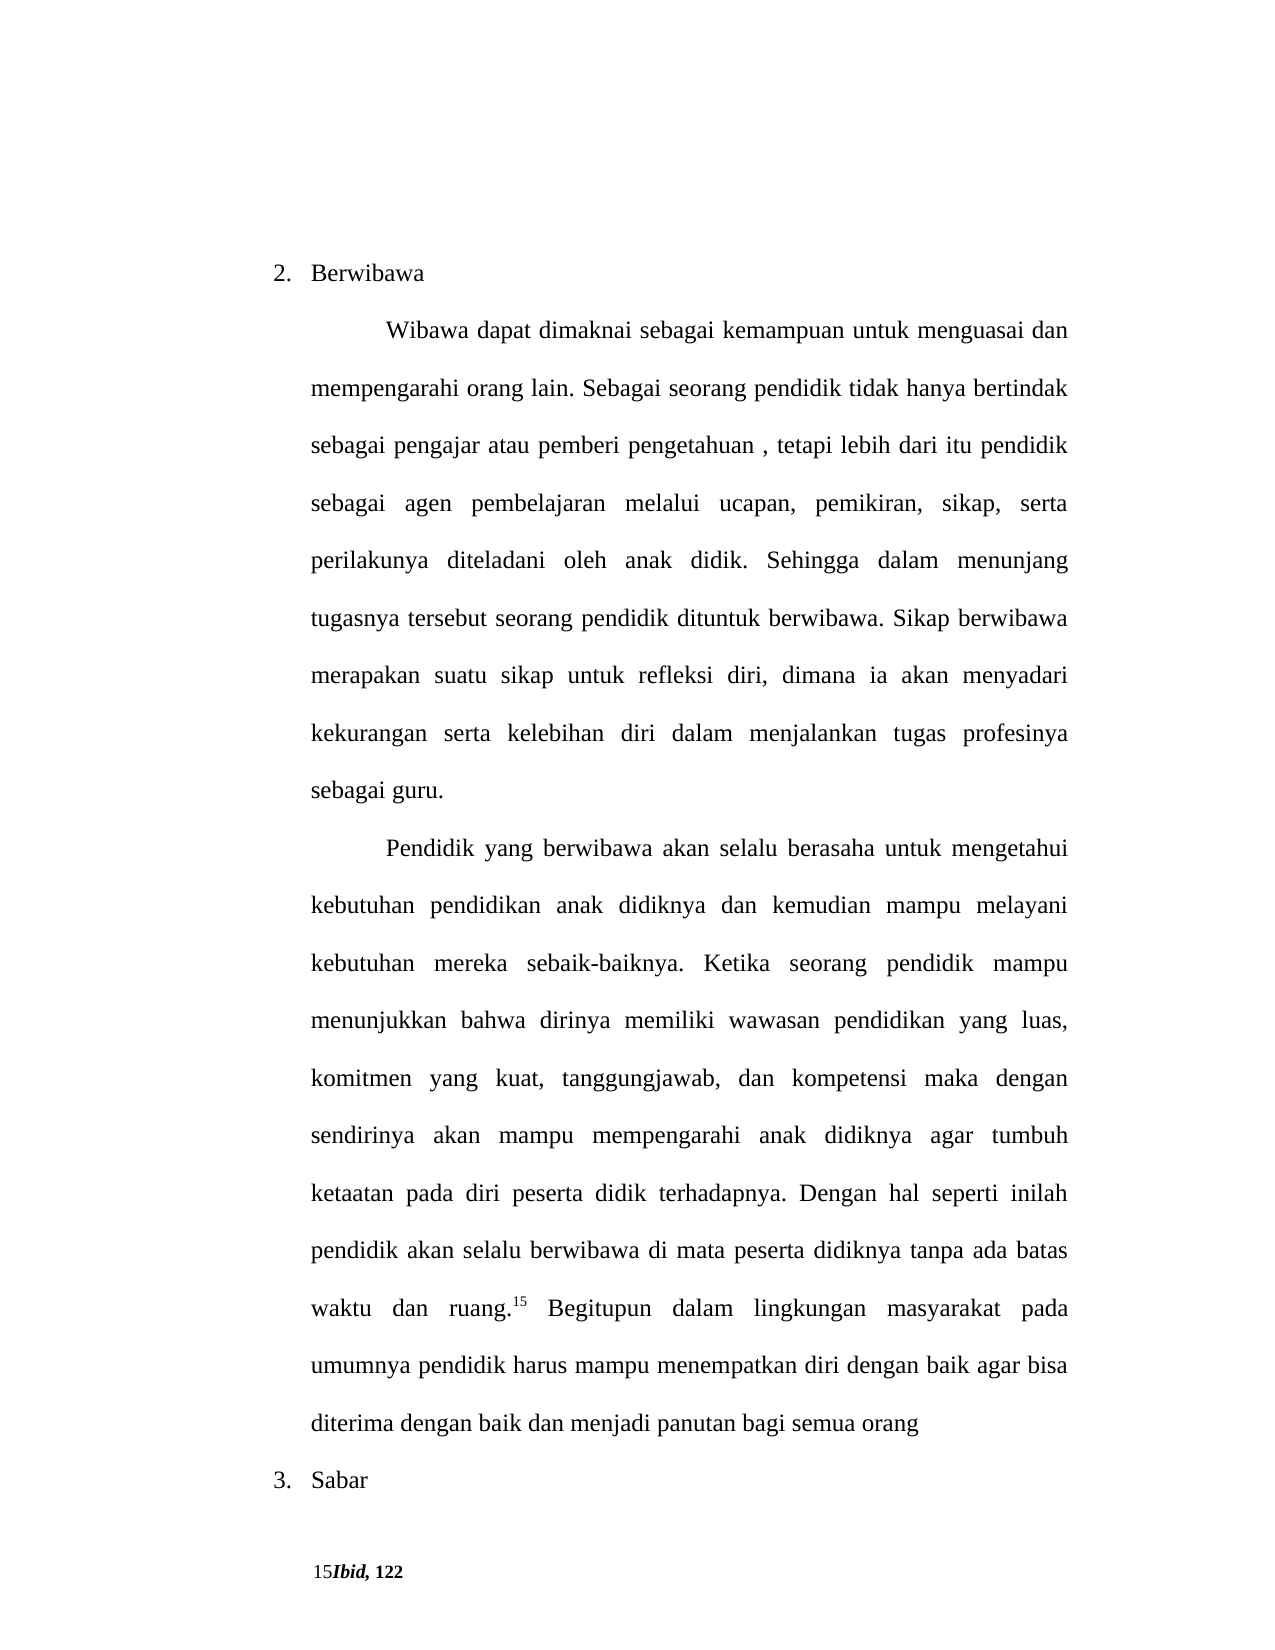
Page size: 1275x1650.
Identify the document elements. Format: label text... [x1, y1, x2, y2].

list Sabar [273, 1443, 1068, 1500]
text Wibawa dapat dimaknai sebagai kemampuan untuk menguasai dan mempengarahi orang lain. Sebagai seorang pendidik tidak hanya bertindak sebagai pengajar atau pemberi pengetahuan , tetapi lebih dari itu pendidik sebagai agen pembelajaran melalui ucapan, pemikiran, sikap, serta perilakunya diteladani oleh anak didik. Sehingga dalam menunjang tugasnya tersebut seorang pendidik dituntuk berwibawa. Sikap berwibawa merapakan suatu sikap untuk refleksi diri, dimana ia akan menyadari kekurangan serta kelebihan diri dalam menjalankan tugas profesinya sebagai guru. [311, 293, 1068, 810]
list Berwibawa [273, 235, 1068, 293]
text Pendidik yang berwibawa akan selalu berasaha untuk mengetahui kebutuhan pendidikan anak didiknya dan kemudian mampu melayani kebutuhan mereka sebaik-baiknya. Ketika seorang pendidik mampu menunjukkan bahwa dirinya memiliki wawasan pendidikan yang luas, komitmen yang kuat, tanggungjawab, dan kompetensi maka dengan sendirinya akan mampu mempengarahi anak didiknya agar tumbuh ketaatan pada diri peserta didik terhadapnya. Dengan hal seperti inilah pendidik akan selalu berwibawa di mata peserta didiknya tanpa ada batas waktu dan ruang. Begitupun dalam lingkungan masyarakat pada umumnya pendidik harus mampu menempatkan diri dengan baik agar bisa diterima dengan baik dan menjadi panutan bagi semua orang [311, 810, 1068, 1443]
